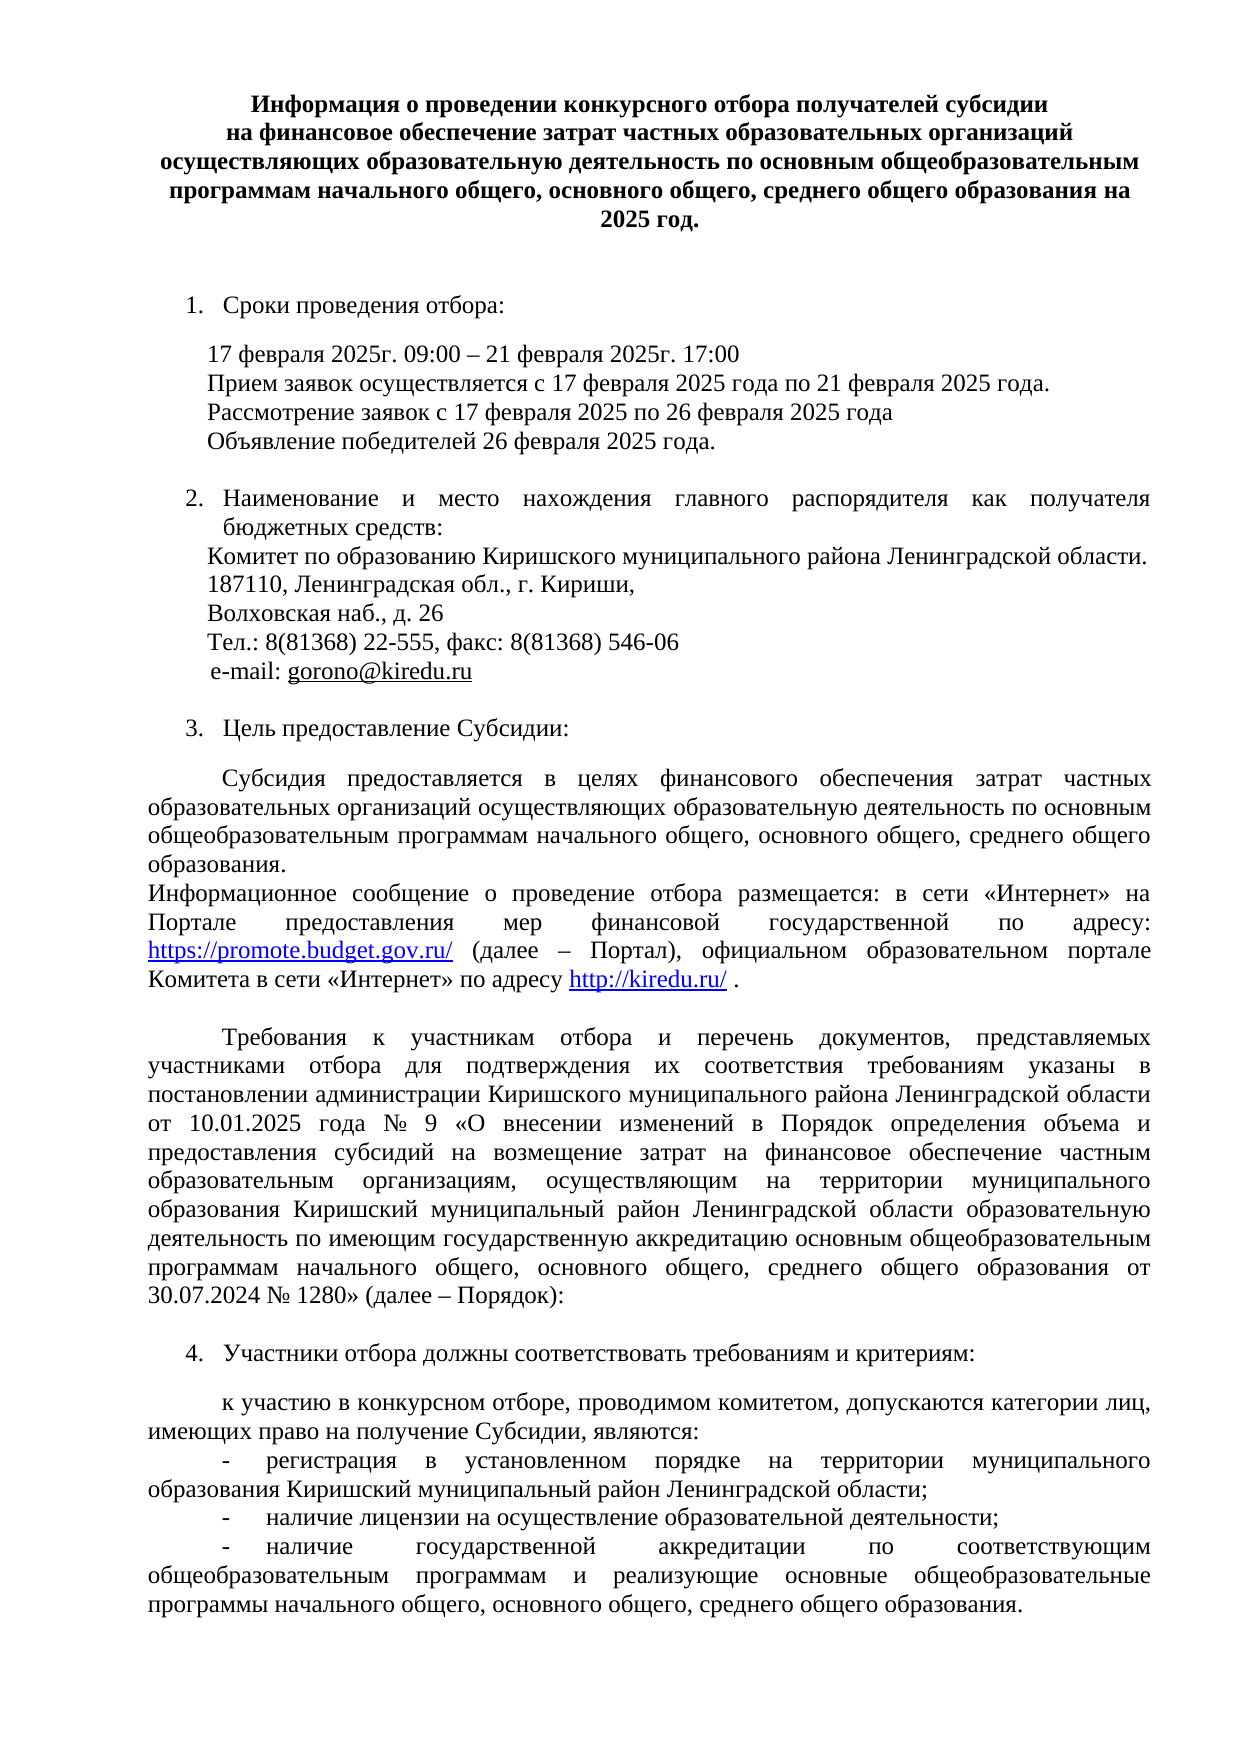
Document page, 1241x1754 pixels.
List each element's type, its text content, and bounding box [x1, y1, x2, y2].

list Наименование и место нахождения главного распорядителя как получателя бюджетных средств: [185, 483, 1152, 541]
text на финансовое обеспечение затрат частных образовательных организаций осуществляющих образовательную деятельность по основным общеобразовательным программам начального общего, основного общего, среднего общего образования на 2025 год. [148, 117, 1152, 232]
text Требования к участникам отбора и перечень документов, представляемых участниками отбора для подтверждения их соответствия требованиям указаны в постановлении администрации Киришского муниципального района Ленинградской области от 10.01.2025 года № 9 «О внесении изменений в Порядок определения объема и предоставления субсидий на возмещение затрат на финансовое обеспечение частным образовательным организациям, осуществляющим на территории муниципального образования Киришский муниципальный район Ленинградской области образовательную деятельность по имеющим государственную аккредитацию основным общеобразовательным программам начального общего, основного общего, среднего общего образования от 30.07.2024 № 1280» (далее – Порядок): [148, 1022, 1152, 1309]
text 187110, Ленинградская обл., г. Кириши, [148, 569, 1152, 598]
text Объявление победителей 26 февраля 2025 года. [207, 426, 1152, 454]
text - наличие лицензии на осуществление образовательной деятельности; [148, 1502, 1152, 1531]
text 17 февраля 2025г. 09:00 – 21 февраля 2025г. 17:00 [207, 339, 1152, 368]
list Участники отбора должны соответствовать требованиям и критериям: [185, 1338, 1152, 1367]
list Комитет по образованию Киришского муниципального района Ленинградской области. [207, 541, 1152, 569]
text e-mail: gorono@kiredu.ru [148, 656, 1152, 684]
text Тел.: 8(81368) 22-555, факс: 8(81368) 546-06 [148, 627, 1152, 656]
text Информация о проведении конкурсного отбора получателей субсидии [148, 89, 1152, 117]
text Рассмотрение заявок с 17 февраля 2025 по 26 февраля 2025 года [207, 397, 1152, 426]
text к участию в конкурсном отборе, проводимом комитетом, допускаются категории лиц, имеющих право на получение Субсидии, являются: [148, 1387, 1152, 1445]
text Прием заявок осуществляется с 17 февраля 2025 года по 21 февраля 2025 года. [207, 368, 1152, 397]
text Волховская наб., д. 26 [148, 598, 1152, 627]
list Цель предоставление Субсидии: [185, 713, 1152, 742]
list Сроки проведения отбора: [185, 290, 1152, 319]
text - регистрация в установленном порядке на территории муниципального образования Киришский муниципальный район Ленинградской области; [148, 1445, 1152, 1502]
text - наличие государственной аккредитации по соответствующим общеобразовательным программам и реализующие основные общеобразовательные программы начального общего, основного общего, среднего общего образования. [148, 1531, 1152, 1617]
text Информационное сообщение о проведение отбора размещается: в сети «Интернет» на Портале предоставления мер финансовой государственной по адресу: https://promote.budget.gov.ru/ (далее – Портал), официальном образовательном портале Комитета в сети «Интернет» по адресу http://kiredu.ru/ . [148, 878, 1152, 993]
text Субсидия предоставляется в целях финансового обеспечения затрат частных образовательных организаций осуществляющих образовательную деятельность по основным общеобразовательным программам начального общего, основного общего, среднего общего образования. [148, 763, 1152, 878]
